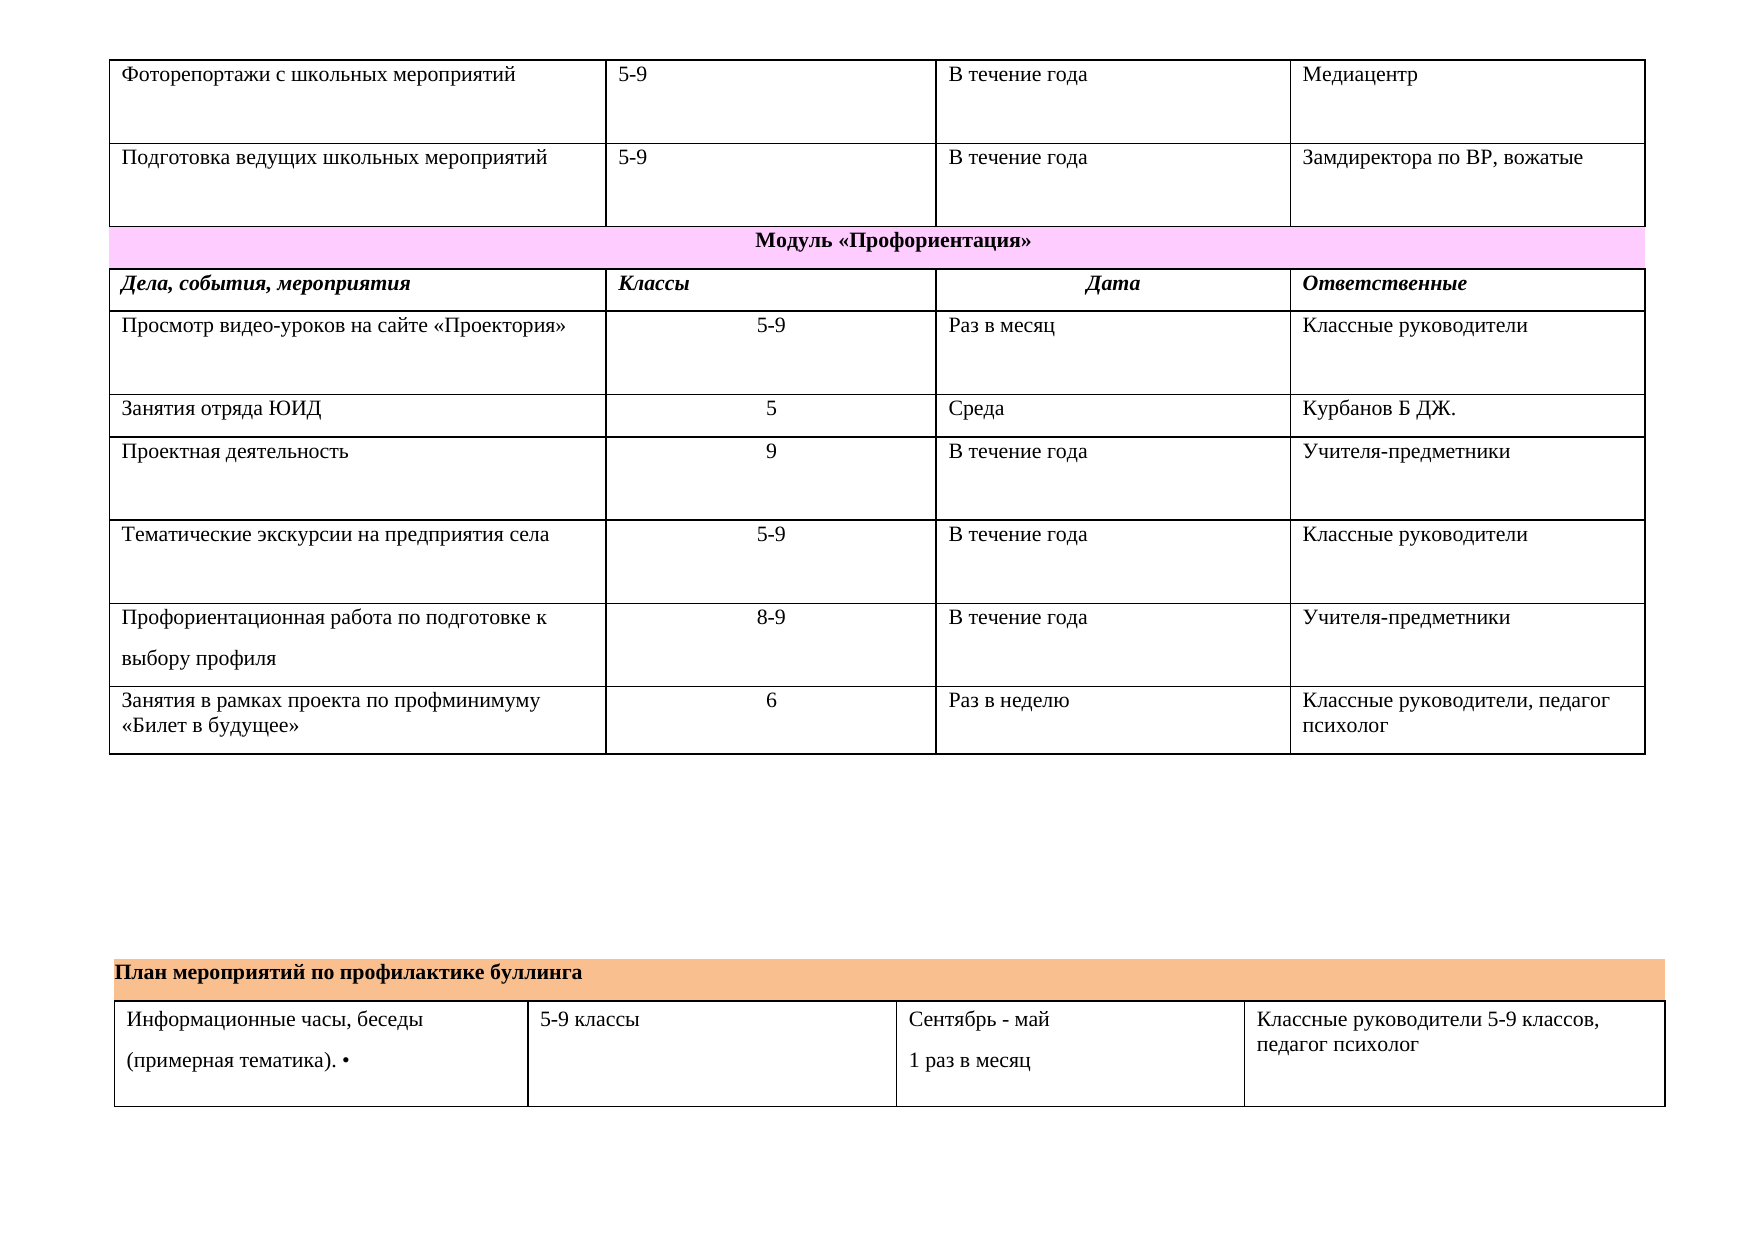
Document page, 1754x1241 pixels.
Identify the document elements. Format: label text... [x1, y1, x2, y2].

table_cell 5 [607, 395, 935, 436]
table_cell Дата [937, 270, 1290, 310]
table_cell Медиацентр [1291, 61, 1644, 142]
table_cell Дела, события, мероприятия [110, 270, 605, 310]
table_cell Модуль «Профориентация» [109, 227, 1645, 268]
table_cell Классные руководители [1291, 312, 1644, 394]
table_cell Проектная деятельность [110, 438, 605, 519]
table_cell Тематические экскурсии на предприятия села [110, 521, 605, 602]
table_cell 5-9 [607, 521, 935, 602]
table_cell В течение года [937, 144, 1290, 226]
table_cell Среда [937, 395, 1290, 436]
table_cell Просмотр видео-уроков на сайте «Проектория» [110, 312, 605, 394]
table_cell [897, 1002, 1244, 1106]
table_cell Замдиректора по ВР, вожатые [1291, 144, 1644, 226]
table_cell Классные руководители [1291, 521, 1644, 602]
table_cell 5-9 [607, 61, 935, 142]
table_cell Классные руководители, педагог психолог [1291, 687, 1644, 753]
table_cell В течение года [937, 521, 1290, 602]
table_cell Профориентационная работа по подготовке к выбору профиля [110, 604, 605, 686]
table_cell Ответственные [1291, 270, 1644, 310]
table_cell Раз в месяц [937, 312, 1290, 394]
table_cell 5-9 [607, 144, 935, 226]
table_cell Классы [607, 270, 935, 310]
table_cell 5-9 классы [529, 1002, 896, 1106]
table_cell 8-9 [607, 604, 935, 686]
table_cell 9 [607, 438, 935, 519]
table_cell 6 [607, 687, 935, 753]
table_cell 5-9 [607, 312, 935, 394]
table_cell Занятия в рамках проекта по профминимуму «Билет в будущее» [110, 687, 605, 753]
table_cell В течение года [937, 61, 1290, 142]
table_header План мероприятий по профилактике буллинга [114, 959, 1665, 1000]
table_cell Раз в неделю [937, 687, 1290, 753]
table_cell Фоторепортажи с школьных мероприятий [110, 61, 605, 142]
table_cell Курбанов Б ДЖ. [1291, 395, 1644, 436]
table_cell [1245, 1002, 1664, 1106]
table_cell Учителя-предметники [1291, 438, 1644, 519]
table_cell Подготовка ведущих школьных мероприятий [110, 144, 605, 226]
table_cell В течение года [937, 438, 1290, 519]
table_cell В течение года [937, 604, 1290, 686]
table_cell Занятия отряда ЮИД [110, 395, 605, 436]
table_cell Учителя-предметники [1291, 604, 1644, 686]
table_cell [115, 1002, 527, 1106]
